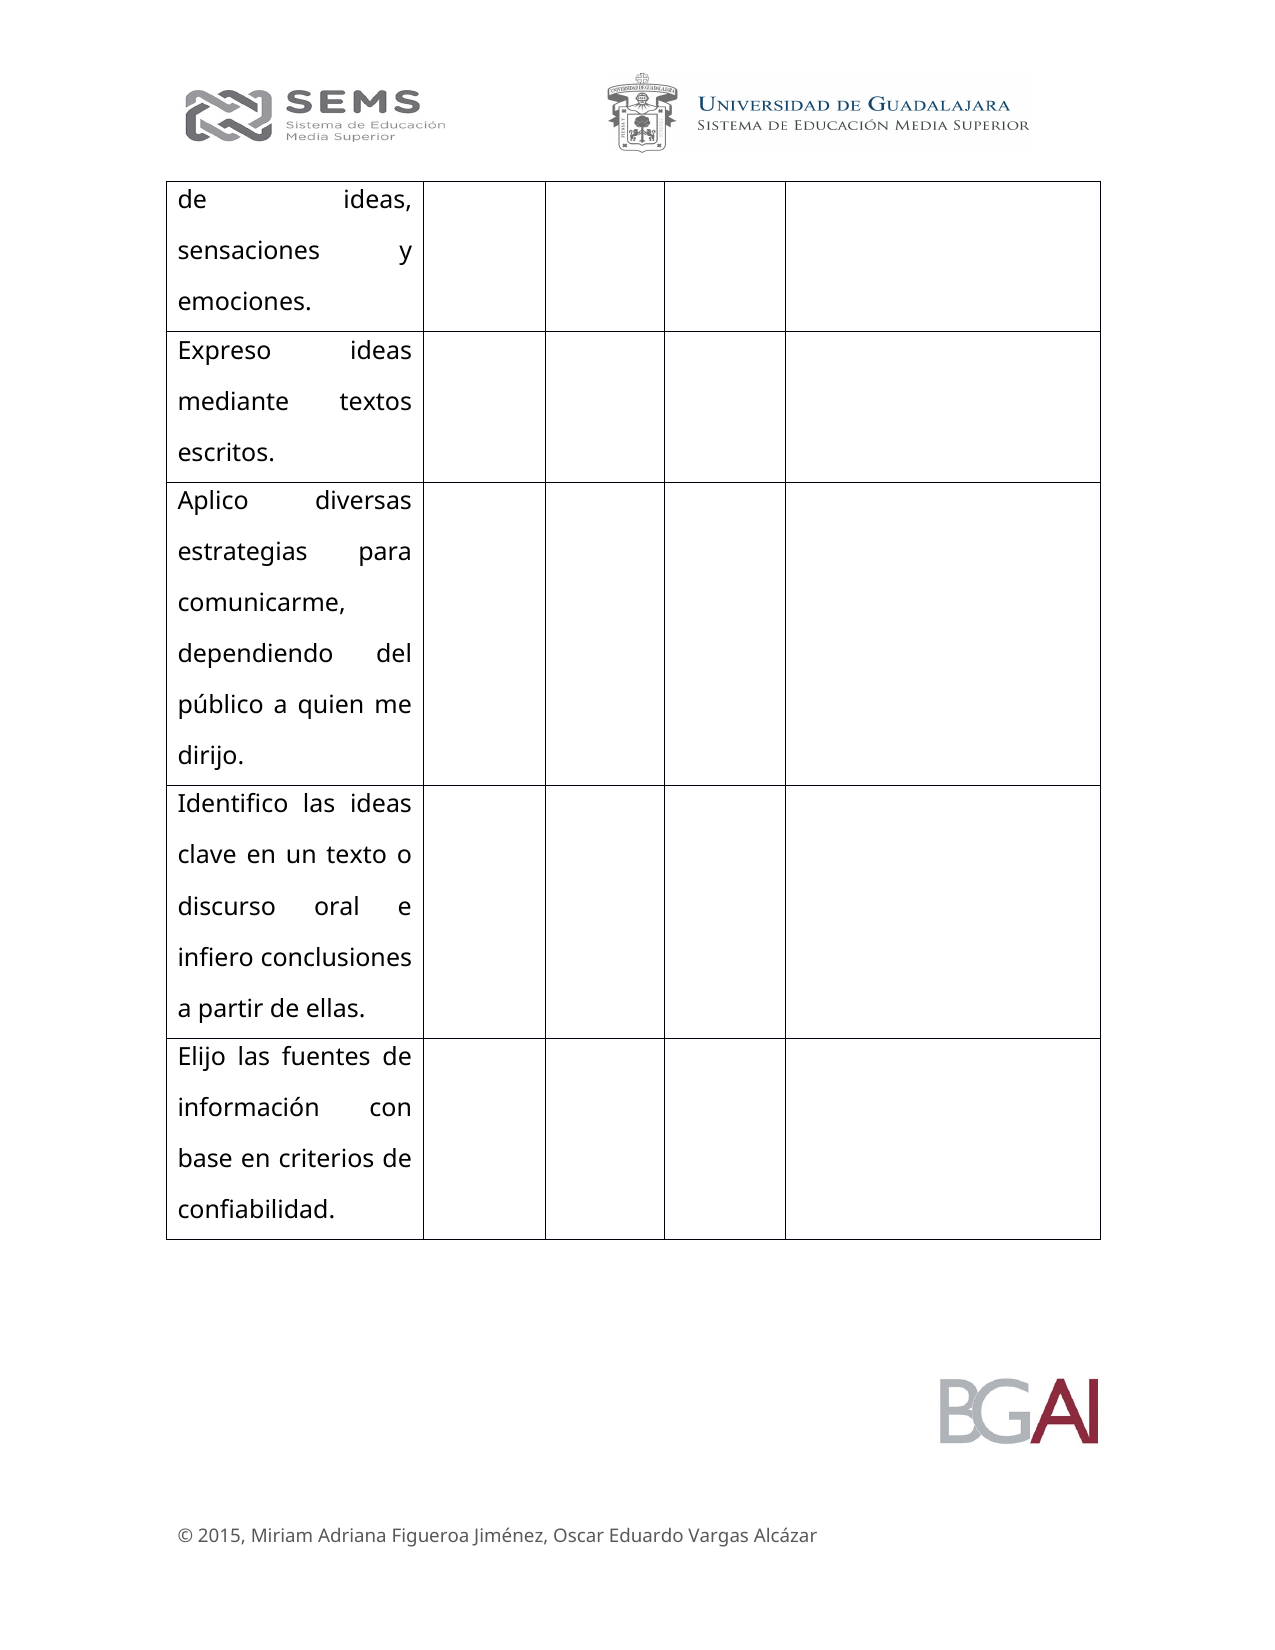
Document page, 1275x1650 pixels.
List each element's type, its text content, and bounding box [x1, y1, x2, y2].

table_cell [665, 483, 785, 785]
picture [177, 85, 453, 153]
picture [607, 73, 1030, 153]
table_cell [546, 786, 664, 1037]
table_cell [546, 332, 664, 482]
table_cell [424, 1039, 545, 1239]
table_cell [786, 182, 1100, 331]
table_cell [424, 182, 545, 331]
table_cell [786, 332, 1100, 482]
table_cell [786, 483, 1100, 785]
table_cell [665, 786, 785, 1037]
table_cell [424, 786, 545, 1037]
table_cell [665, 1039, 785, 1239]
table_cell [546, 483, 664, 785]
table_cell Elijo las fuentes de información con base en criterios de confiabilidad. [167, 1039, 423, 1239]
table_cell [665, 332, 785, 482]
table_cell Expreso ideas mediante textos escritos. [167, 332, 423, 482]
table_cell [424, 332, 545, 482]
table_cell [546, 1039, 664, 1239]
picture [932, 1376, 1098, 1449]
table_cell [424, 483, 545, 785]
table_cell Valoro la literatura como manifestación de la belleza y expresión de ideas, sensaciones y emociones. [167, 182, 423, 331]
table_cell [786, 1039, 1100, 1239]
table_cell [546, 182, 664, 331]
table_cell Aplico diversas estrategias para comunicarme, dependiendo del público a quien me dirijo. [167, 483, 423, 785]
table_cell Identifico las ideas clave en un texto o discurso oral e infiero conclusiones a partir de ellas. [167, 786, 423, 1037]
table_cell [665, 182, 785, 331]
table_cell [786, 786, 1100, 1037]
